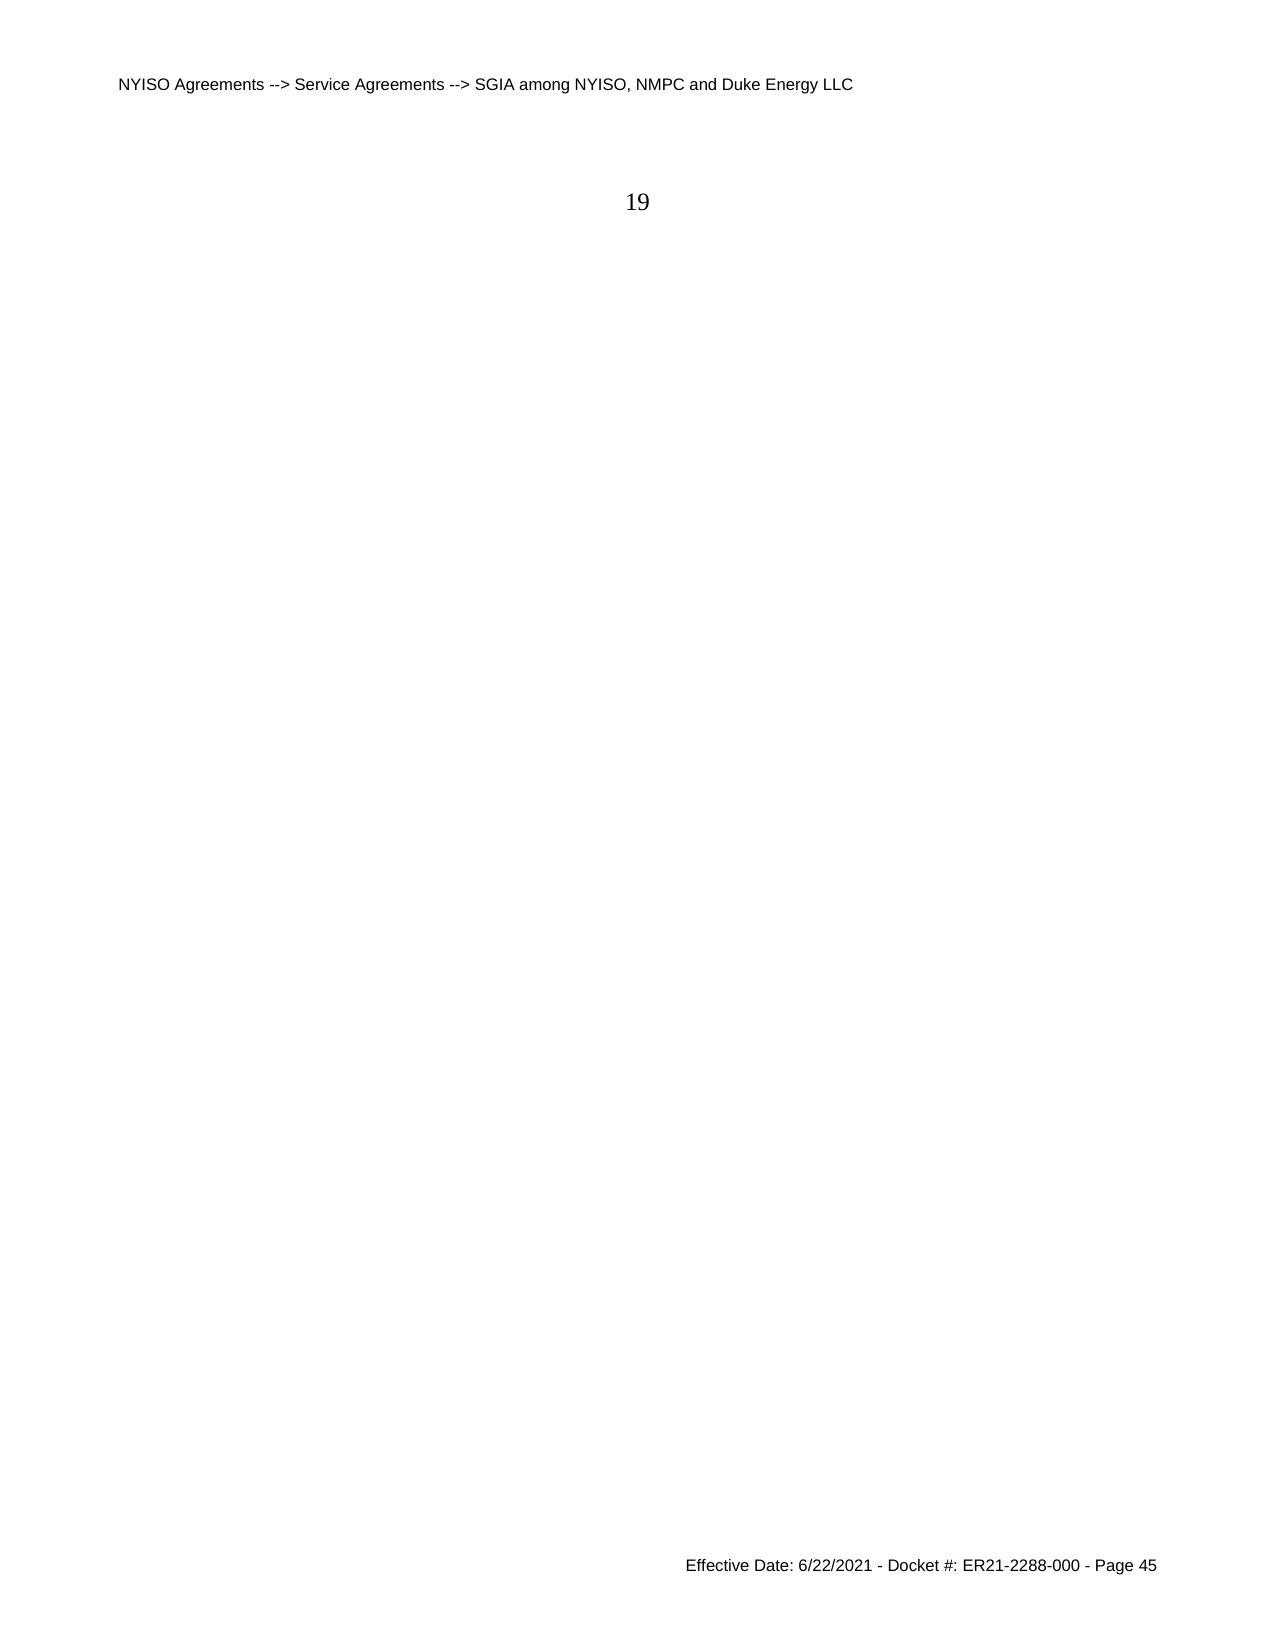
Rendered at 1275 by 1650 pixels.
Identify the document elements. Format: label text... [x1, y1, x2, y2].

text 19 [625, 187, 1275, 216]
